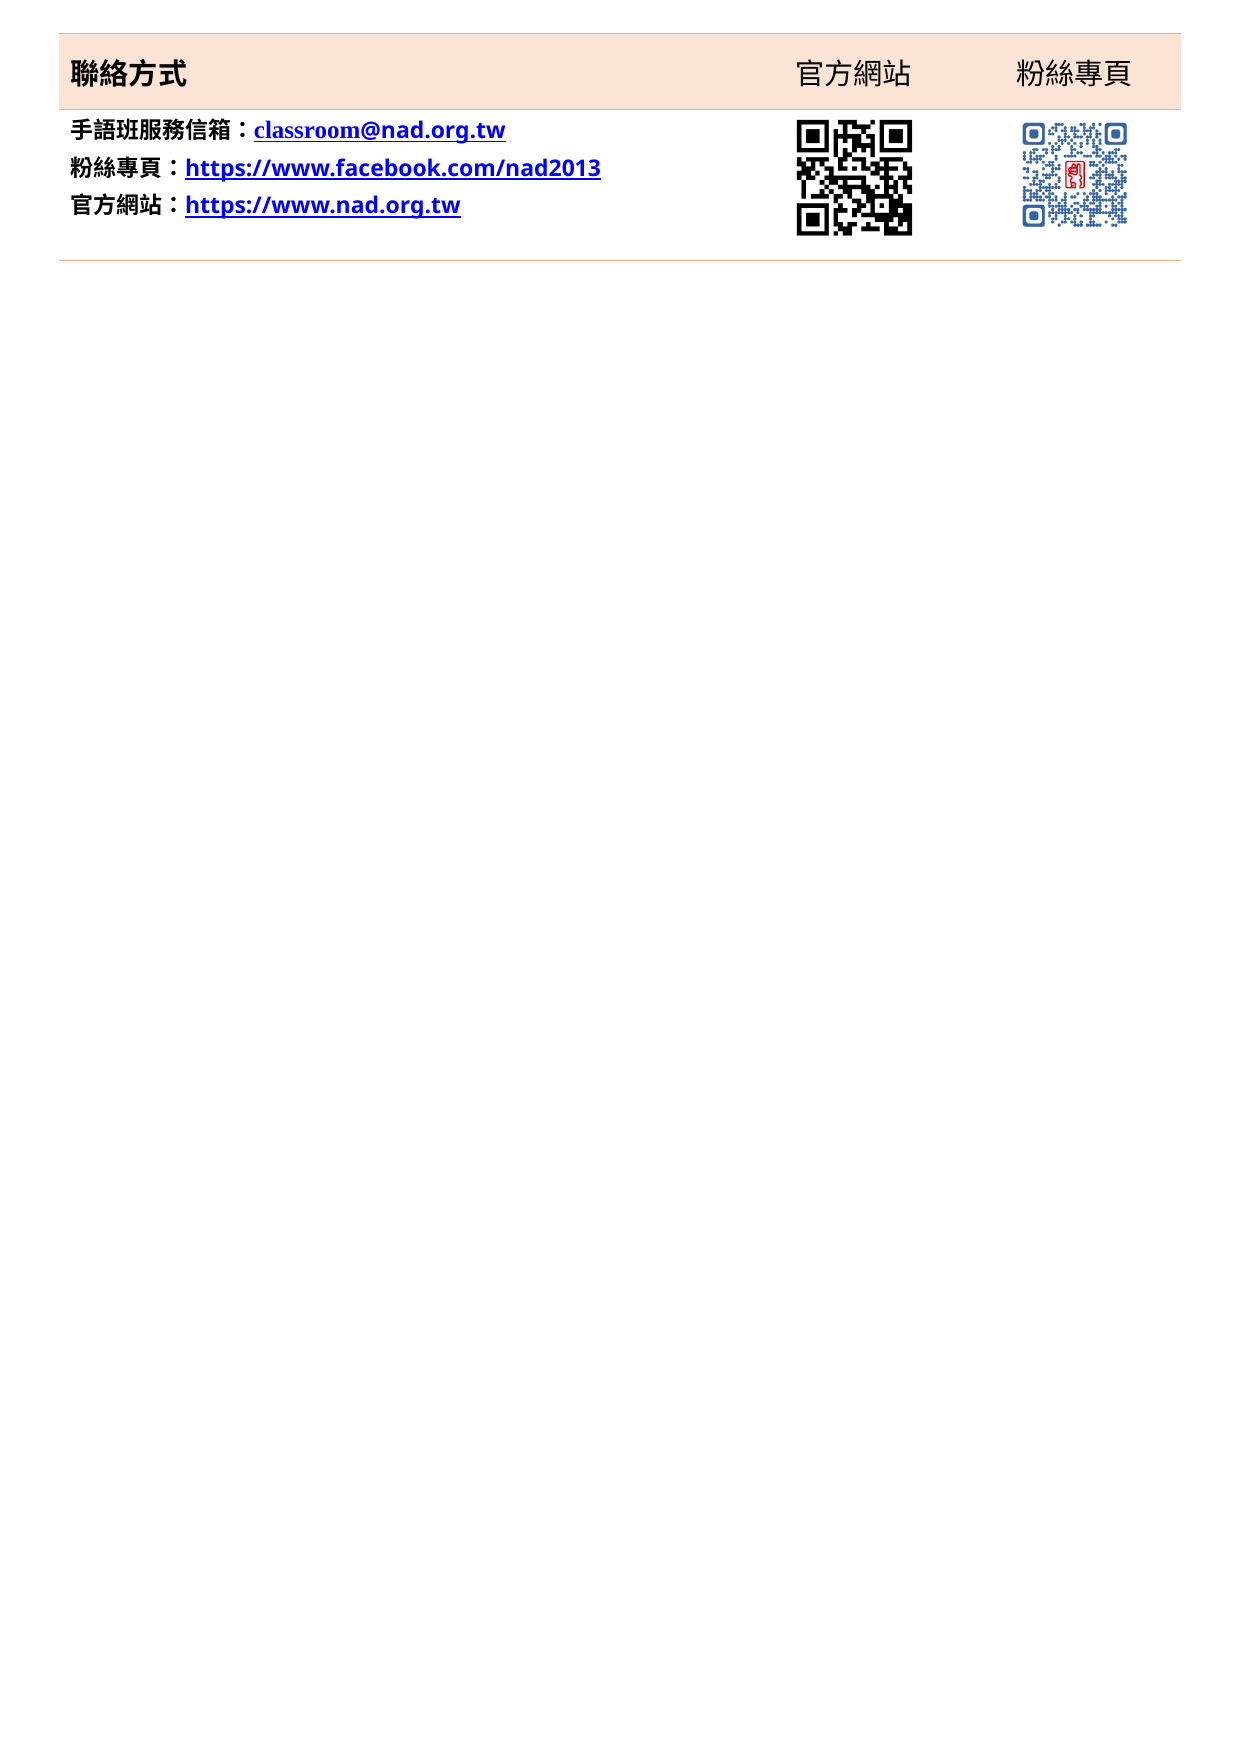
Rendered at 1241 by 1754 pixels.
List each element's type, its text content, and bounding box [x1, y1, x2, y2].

table_header 官方網站 [738, 34, 968, 109]
table_cell [968, 110, 1181, 260]
table_cell 手語班服務信箱：classroom@nad.org.tw 粉絲專頁：https://www.facebook.com/nad2013 官方網站：https://www.nad.org.tw [59, 110, 738, 260]
table_header 聯絡方式 [59, 34, 738, 109]
picture [1010, 110, 1139, 239]
picture [787, 110, 920, 243]
table_cell [738, 110, 968, 260]
table_header 粉絲專頁 [968, 34, 1181, 109]
